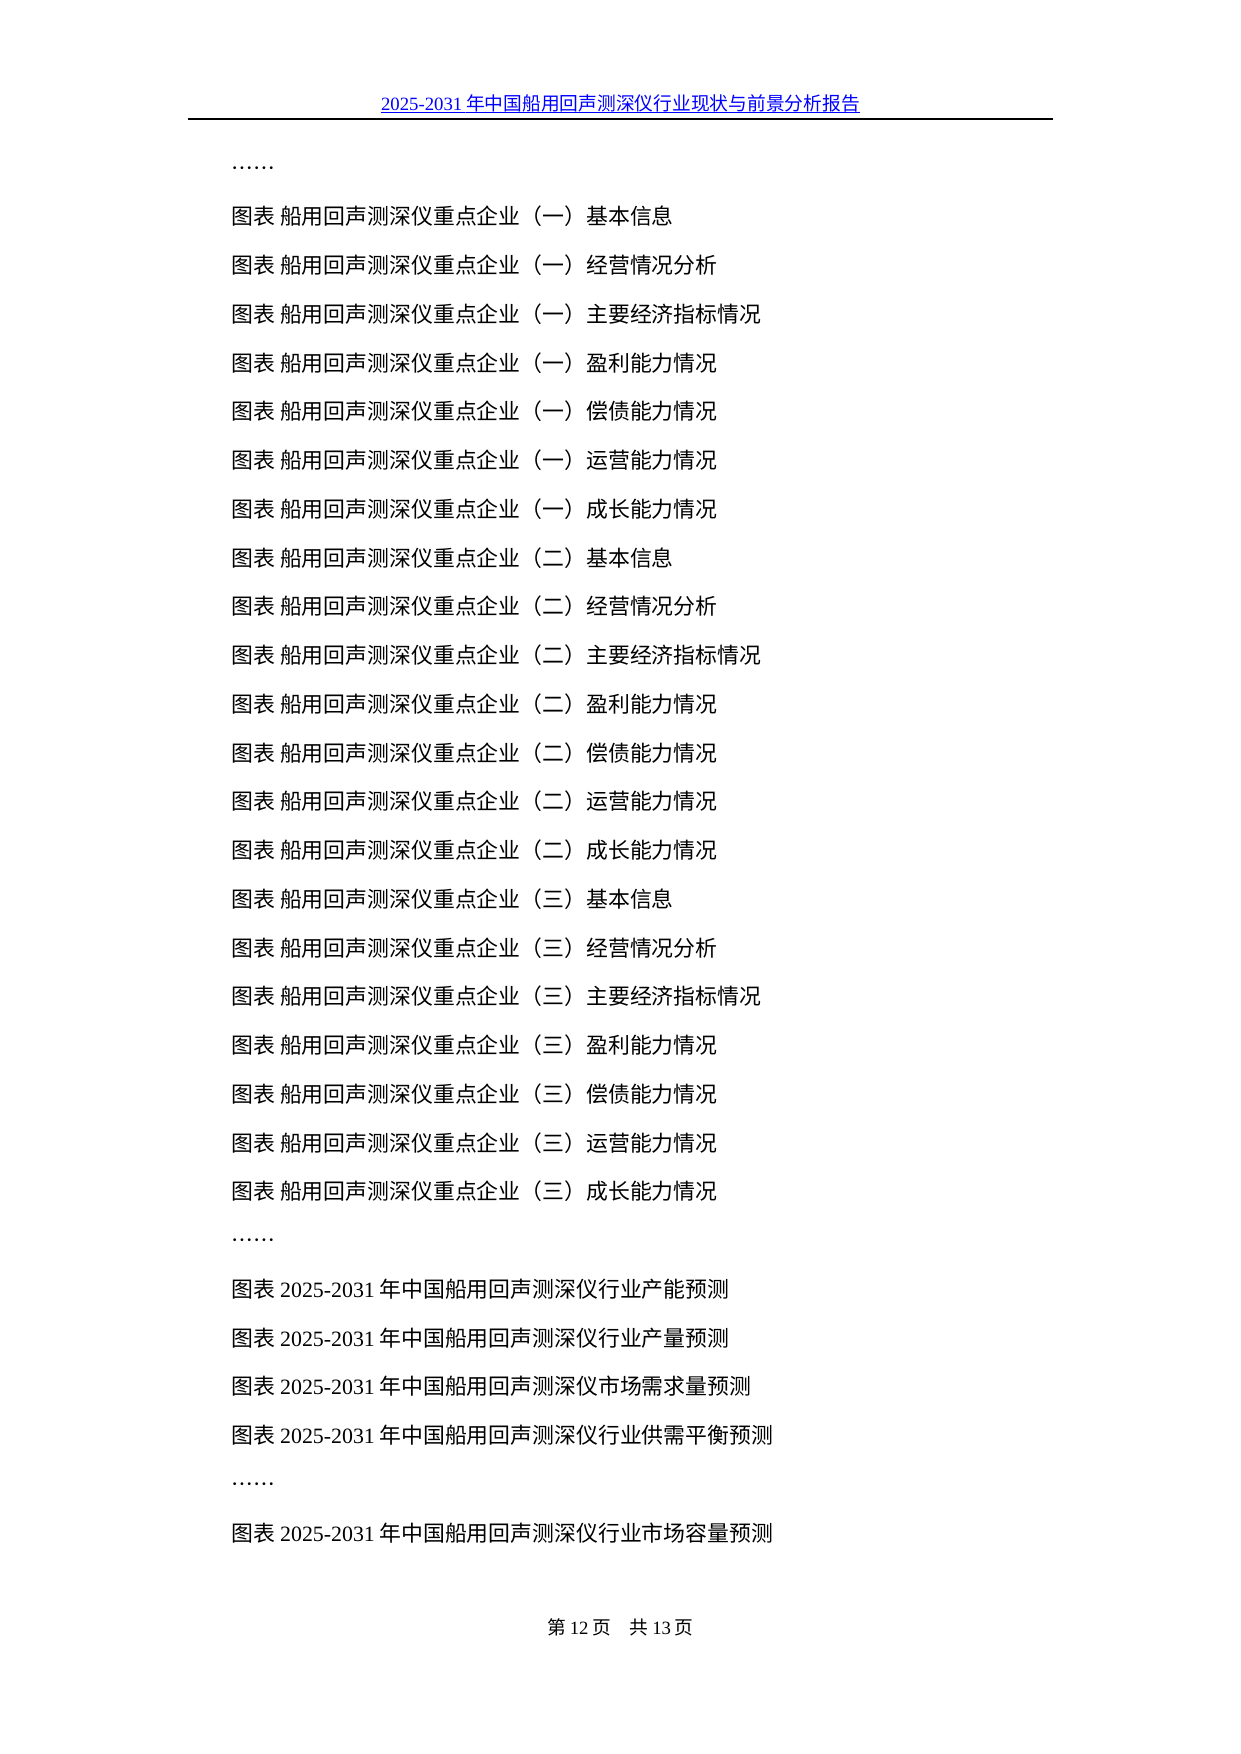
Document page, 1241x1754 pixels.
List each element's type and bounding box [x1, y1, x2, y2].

text [187, 150, 1053, 1548]
